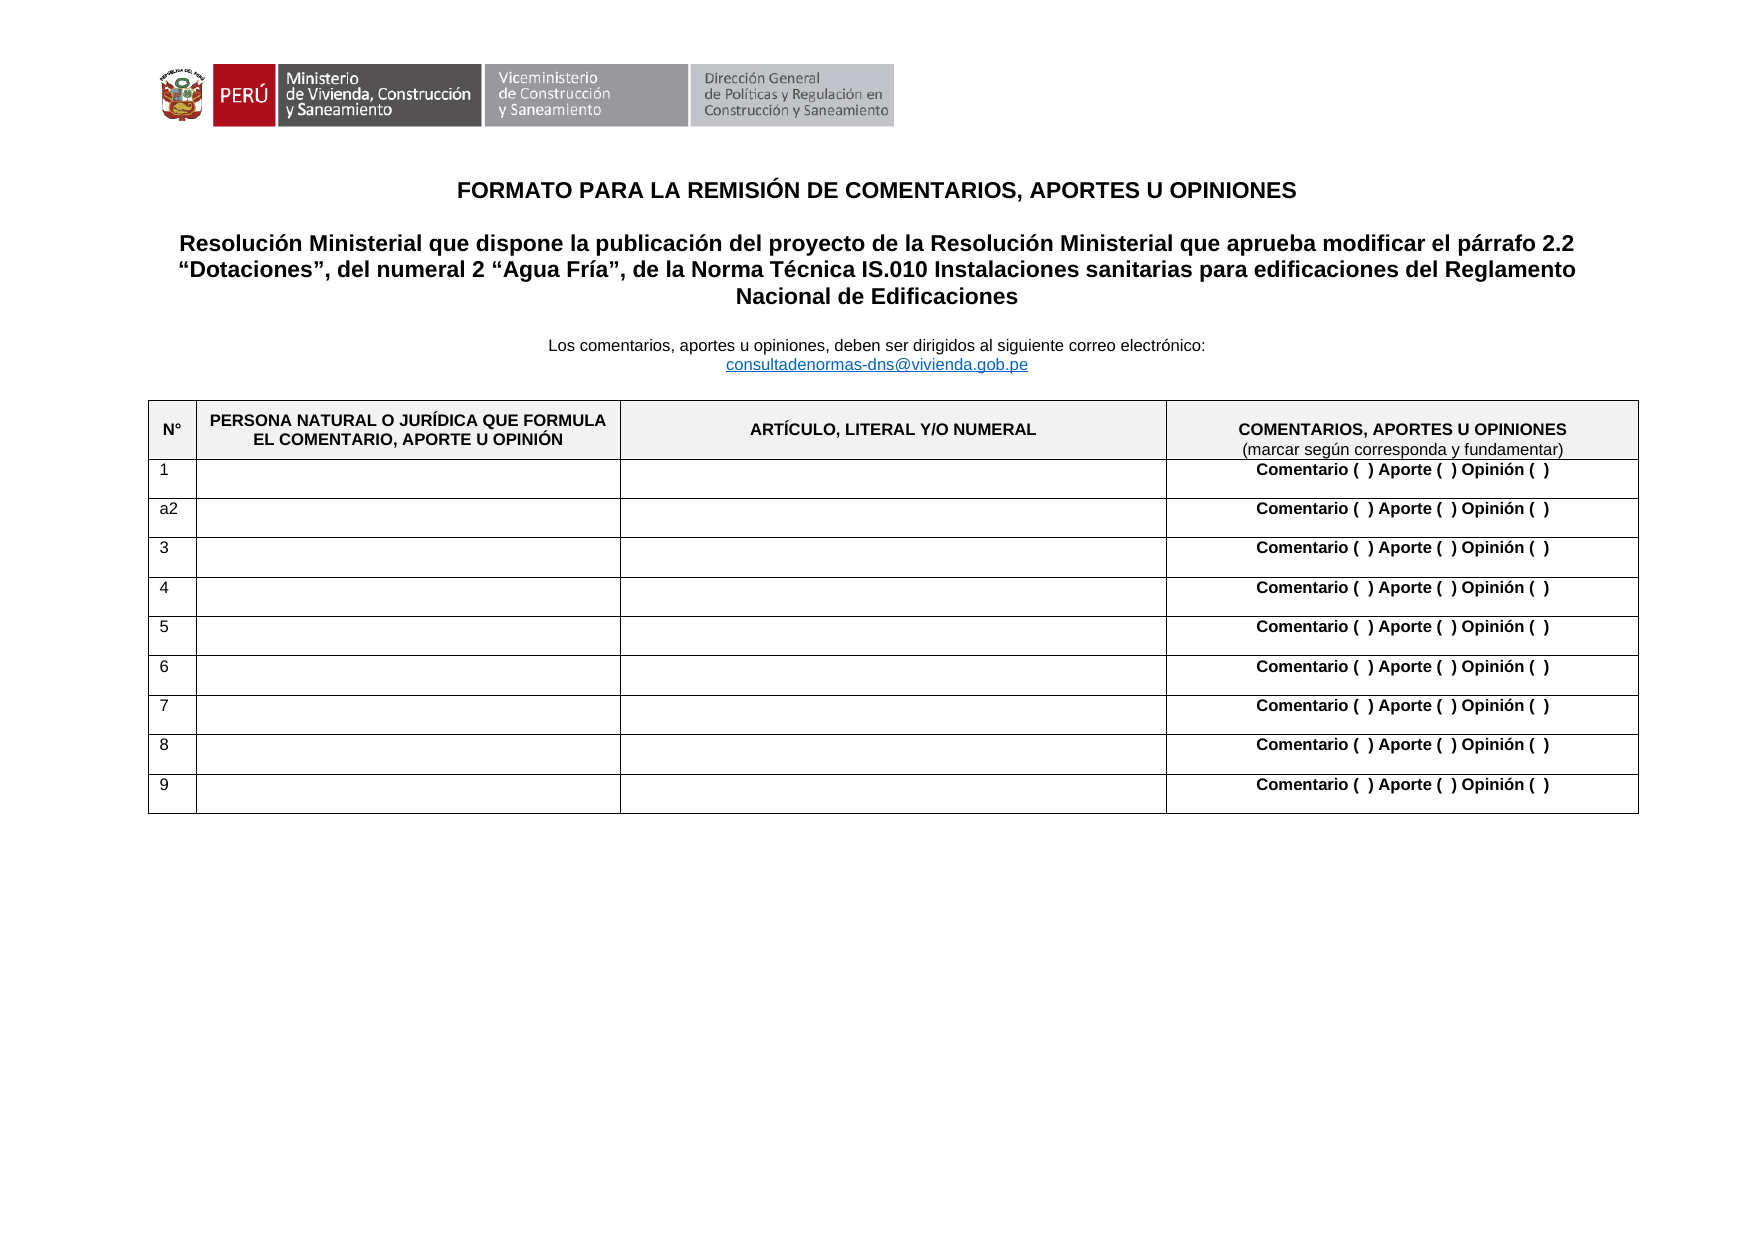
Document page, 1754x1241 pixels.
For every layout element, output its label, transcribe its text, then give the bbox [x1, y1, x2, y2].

table_cell Comentario ( ) Aporte ( ) Opinión ( ) [1167, 656, 1638, 695]
table_cell [621, 696, 1166, 734]
table_cell [621, 578, 1166, 616]
table_cell [621, 538, 1166, 577]
table_cell 1 [149, 460, 196, 498]
table_cell [621, 617, 1166, 655]
table_cell [197, 578, 620, 616]
table_cell 9 [149, 775, 196, 813]
table_header COMENTARIOS, APORTES U OPINIONES (marcar según corresponda y fundamentar) [1167, 401, 1638, 458]
table_cell 4 [149, 578, 196, 616]
table_cell Comentario ( ) Aporte ( ) Opinión ( ) [1167, 735, 1638, 773]
table_cell 6 [149, 656, 196, 695]
table_cell [197, 499, 620, 537]
table_cell [621, 735, 1166, 773]
table_cell a2 [149, 499, 196, 537]
table_cell [197, 656, 620, 695]
table_cell Comentario ( ) Aporte ( ) Opinión ( ) [1167, 538, 1638, 577]
table_cell [621, 460, 1166, 498]
table_cell Comentario ( ) Aporte ( ) Opinión ( ) [1167, 696, 1638, 734]
text Los comentarios, aportes u opiniones, deben ser dirigidos al siguiente correo electrónico: [148, 335, 1606, 354]
table_header N° [149, 401, 196, 458]
table_cell Comentario ( ) Aporte ( ) Opinión ( ) [1167, 775, 1638, 813]
text consultadenormas-dns@vivienda.gob.pe [148, 354, 1606, 374]
table_cell 5 [149, 617, 196, 655]
table_cell Comentario ( ) Aporte ( ) Opinión ( ) [1167, 499, 1638, 537]
table_cell Comentario ( ) Aporte ( ) Opinión ( ) [1167, 617, 1638, 655]
text FORMATO PARA LA REMISIÓN DE COMENTARIOS, APORTES U OPINIONES [148, 177, 1606, 203]
table_cell 8 [149, 735, 196, 773]
table_header ARTÍCULO, LITERAL Y/O NUMERAL [621, 401, 1166, 458]
table_cell [197, 460, 620, 498]
text Resolución Ministerial que dispone la publicación del proyecto de la Resolución Ministerial que aprueba modificar el párrafo 2.2 “Dotaciones”, del numeral 2 “Agua Fría”, de la Norma Técnica IS.010 Instalaciones sanitarias para edificaciones del Reglamento Nacional de Edificaciones [148, 230, 1606, 309]
table_cell 3 [149, 538, 196, 577]
table_cell [621, 656, 1166, 695]
table_cell 7 [149, 696, 196, 734]
table_header PERSONA NATURAL O JURÍDICA QUE FORMULA EL COMENTARIO, APORTE U OPINIÓN [197, 401, 620, 458]
table_cell [197, 696, 620, 734]
table_cell Comentario ( ) Aporte ( ) Opinión ( ) [1167, 460, 1638, 498]
table_cell [197, 617, 620, 655]
table_cell [197, 538, 620, 577]
picture [146, 56, 897, 134]
table_cell Comentario ( ) Aporte ( ) Opinión ( ) [1167, 578, 1638, 616]
table_cell [197, 735, 620, 773]
table_cell [621, 775, 1166, 813]
table_cell [621, 499, 1166, 537]
table_cell [197, 775, 620, 813]
